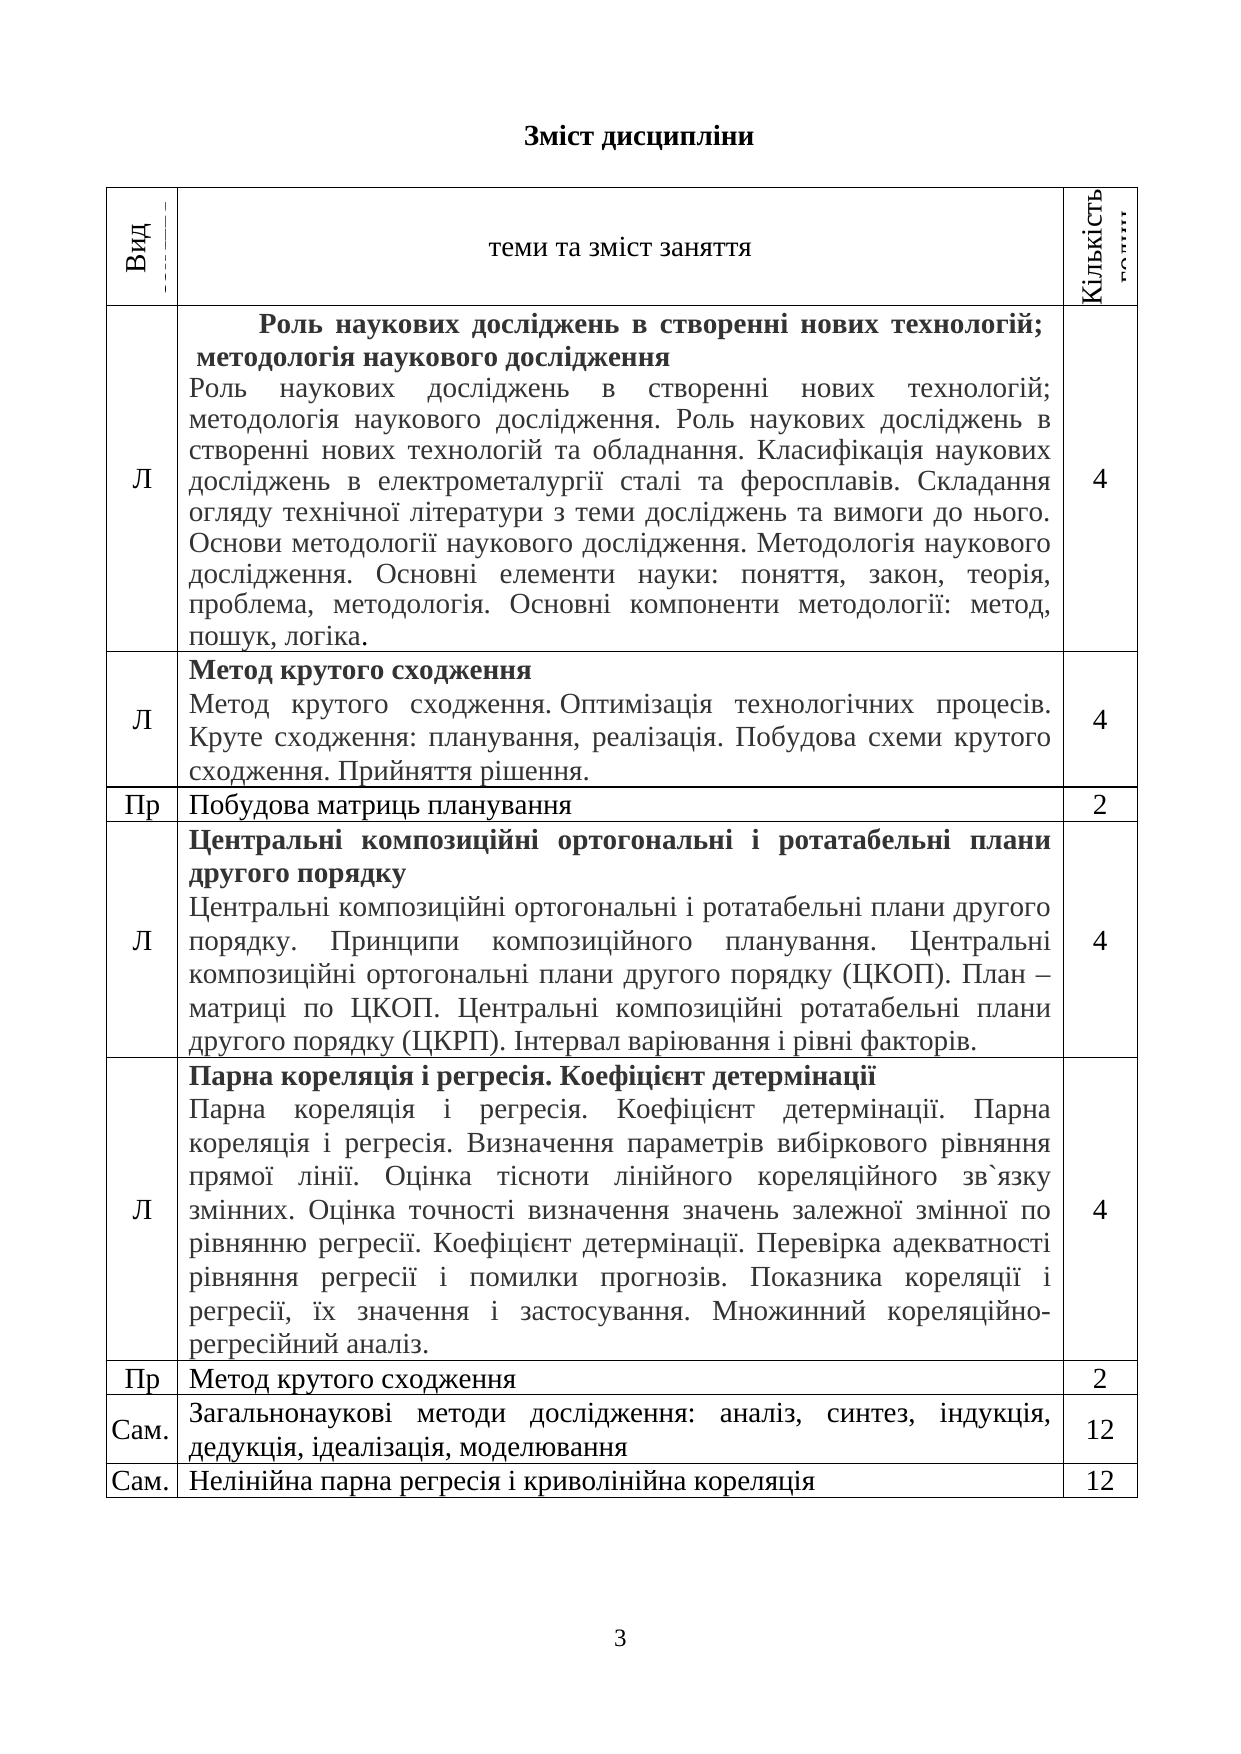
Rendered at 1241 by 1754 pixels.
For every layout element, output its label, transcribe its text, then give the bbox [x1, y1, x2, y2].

table_cell 12 [1064, 1464, 1137, 1497]
table_header Кількість годин [1064, 188, 1137, 305]
text Зміст дисципліни [118, 118, 1122, 152]
table_cell 4 [1064, 822, 1137, 1057]
table_cell Сам. [107, 1395, 177, 1462]
table_cell 4 [1064, 306, 1137, 651]
table_cell 12 [1064, 1395, 1137, 1462]
table_cell Парна кореляція і регресія. Коефіцієнт детермінації Парна кореляція і регресія. Коефіцієнт детермінації. Парна кореляція і регресія. Визначення параметрів вибіркового рівняння прямої лінії. Оцінка тісноти лінійного кореляційного зв`язку змінних. Оцінка точності визначення значень залежної змінної по рівнянню регресії. Коефіцієнт детермінації. Перевірка адекватності рівняння регресії і помилки прогнозів. Показника кореляції і регресії, їх значення і застосування. Множинний кореляційно-регресійний аналіз. [178, 1058, 1063, 1360]
table_cell Пр [107, 1361, 177, 1394]
table_cell 2 [1064, 1361, 1137, 1394]
table_cell Л [107, 306, 177, 651]
table_cell Метод крутого сходження [178, 1361, 1063, 1394]
table_cell Пр [107, 788, 177, 821]
table_cell Л [107, 1058, 177, 1360]
table_cell Сам. [107, 1464, 177, 1497]
table_cell Л [107, 652, 177, 786]
table_cell Загальнонаукові методи дослідження: аналіз, синтез, індукція, дедукція, ідеалізація, моделювання [178, 1395, 1063, 1462]
table_cell 4 [1064, 652, 1137, 786]
table_cell Центральні композиційні ортогональні і ротатабельні плани другого порядку Центральні композиційні ортогональні і ротатабельні плани другого порядку. Принципи композиційного планування. Центральні композиційні ортогональні плани другого порядку (ЦКОП). План – матриці по ЦКОП. Центральні композиційні ротатабельні плани другого порядку (ЦКРП). Інтервал варіювання і рівні факторів. [178, 822, 1063, 1057]
table_cell Побудова матриць планування [178, 788, 1063, 821]
table_header Вид заняття [107, 188, 177, 305]
table_cell Л [107, 822, 177, 1057]
table_cell Роль наукових досліджень в створенні нових технологій; методологія наукового дослідження Роль наукових досліджень в створенні нових технологій; методологія наукового дослідження. Роль наукових досліджень в створенні нових технологій та обладнання. Класифікація наукових досліджень в електрометалургії сталі та феросплавів. Складання огляду технічної літератури з теми досліджень та вимоги до нього. Основи методології наукового дослідження. Методологія наукового дослідження. Основні елементи науки: поняття, закон, теорія, проблема, методологія. Основні компоненти методології: метод, пошук, логіка. [178, 306, 1063, 651]
table_cell Нелінійна парна регресія і криволінійна кореляція [178, 1464, 1063, 1497]
table_header теми та зміст заняття [178, 188, 1063, 305]
table_cell 2 [1064, 788, 1137, 821]
table_cell 4 [1064, 1058, 1137, 1360]
table_cell Метод крутого сходження Метод крутого сходження. Оптимізація технологічних процесів. Круте сходження: планування, реалізація. Побудова схеми крутого сходження. Прийняття рішення. [178, 652, 1063, 786]
